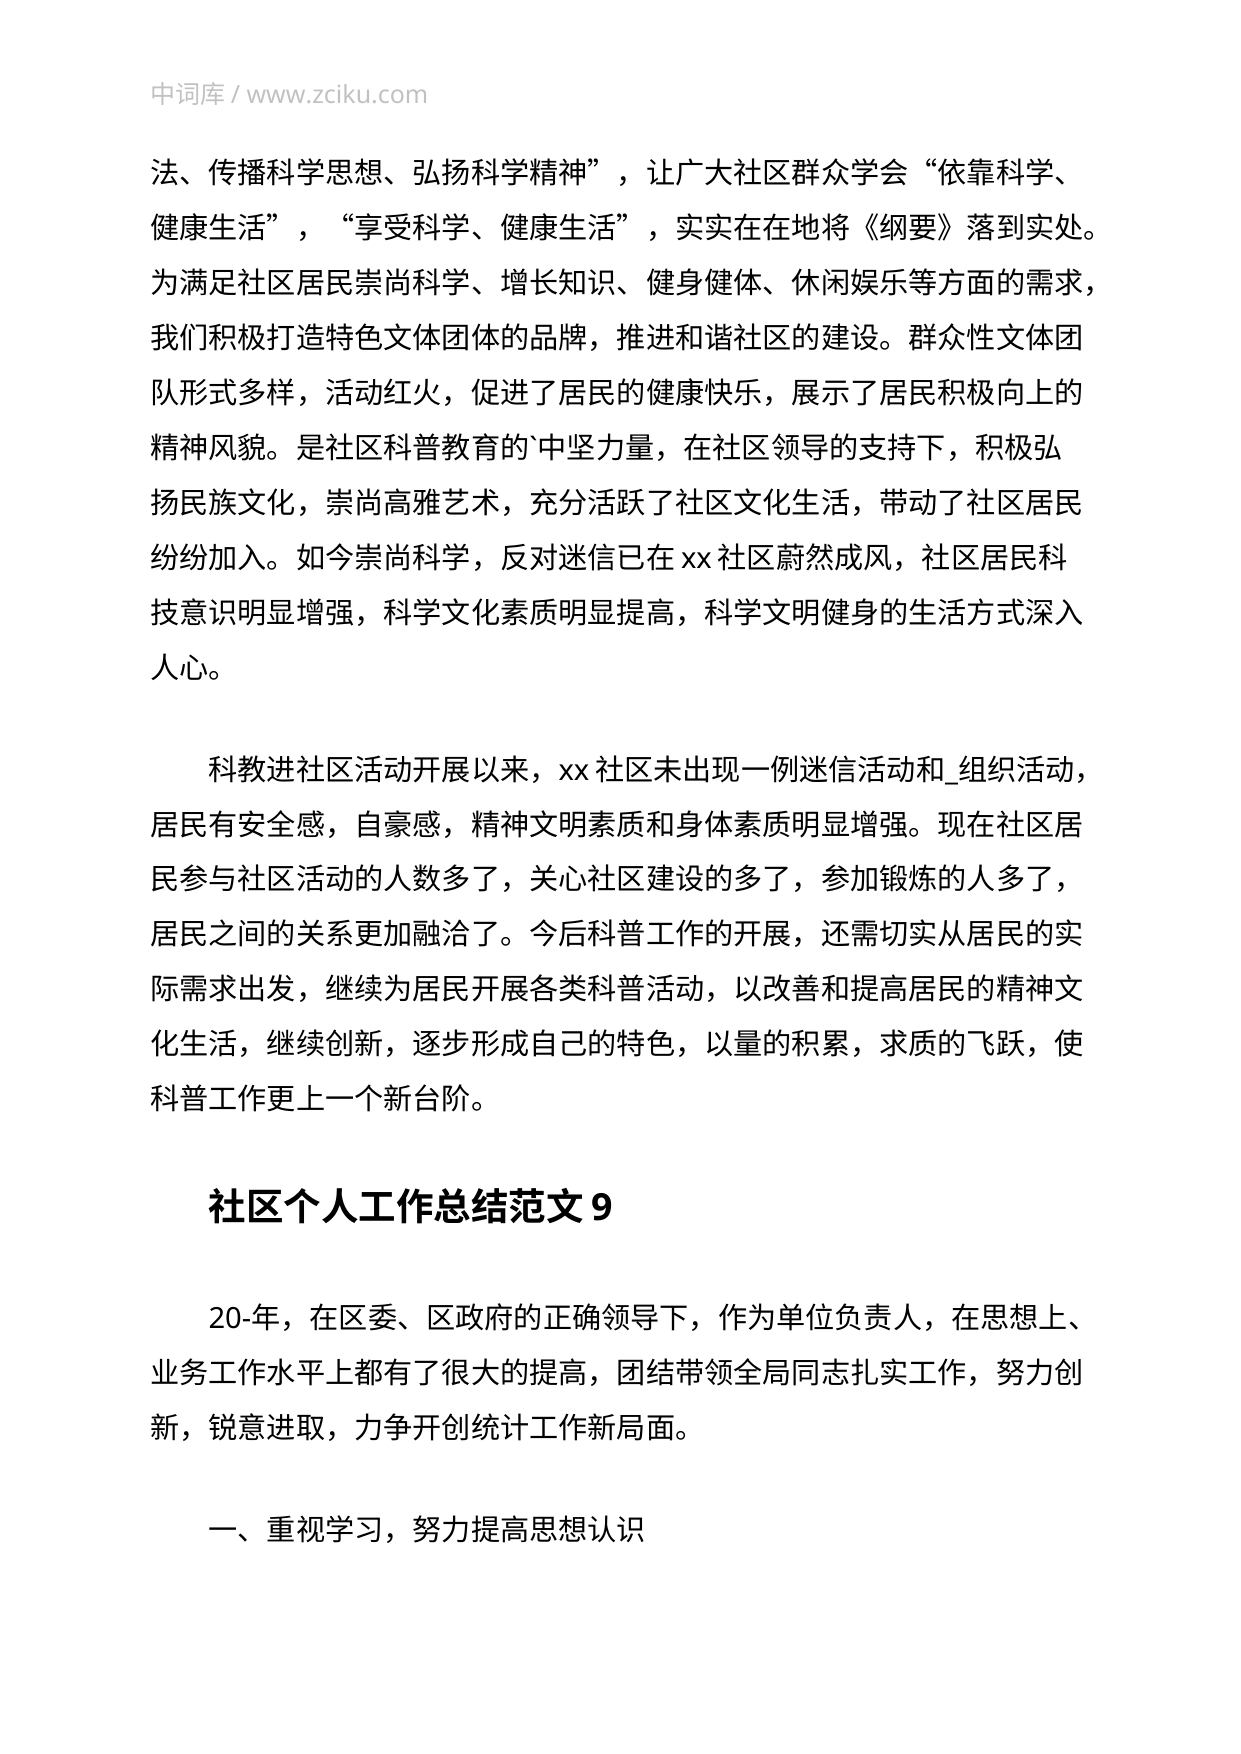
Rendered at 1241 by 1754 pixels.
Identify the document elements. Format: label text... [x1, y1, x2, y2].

text 社区个人工作总结范文9 [150, 1177, 1090, 1232]
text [150, 150, 1090, 687]
text 科教进社区活动开展以来，xx社区未出现一例迷信活动和_组织活动，居民有安全感，自豪感，精神文明素质和身体素质明显增强。现在社区居民参与社区活动的人数多了，关心社区建设的多了，参加锻炼的人多了，居民之间的关系更加融洽了。今后科普工作的开展，还需切实从居民的实际需求出发，继续为居民开展各类科普活动，以改善和提高居民的精神文化生活，继续创新，逐步形成自己的特色，以量的积累，求质的飞跃，使科普工作更上一个新台阶。 [150, 746, 1090, 1118]
text 20-年，在区委、区政府的正确领导下，作为单位负责人，在思想上、业务工作水平上都有了很大的提高，团结带领全局同志扎实工作，努力创新，锐意进取，力争开创统计工作新局面。 [150, 1295, 1090, 1447]
text 一、重视学习，努力提高思想认识 [150, 1507, 1090, 1549]
